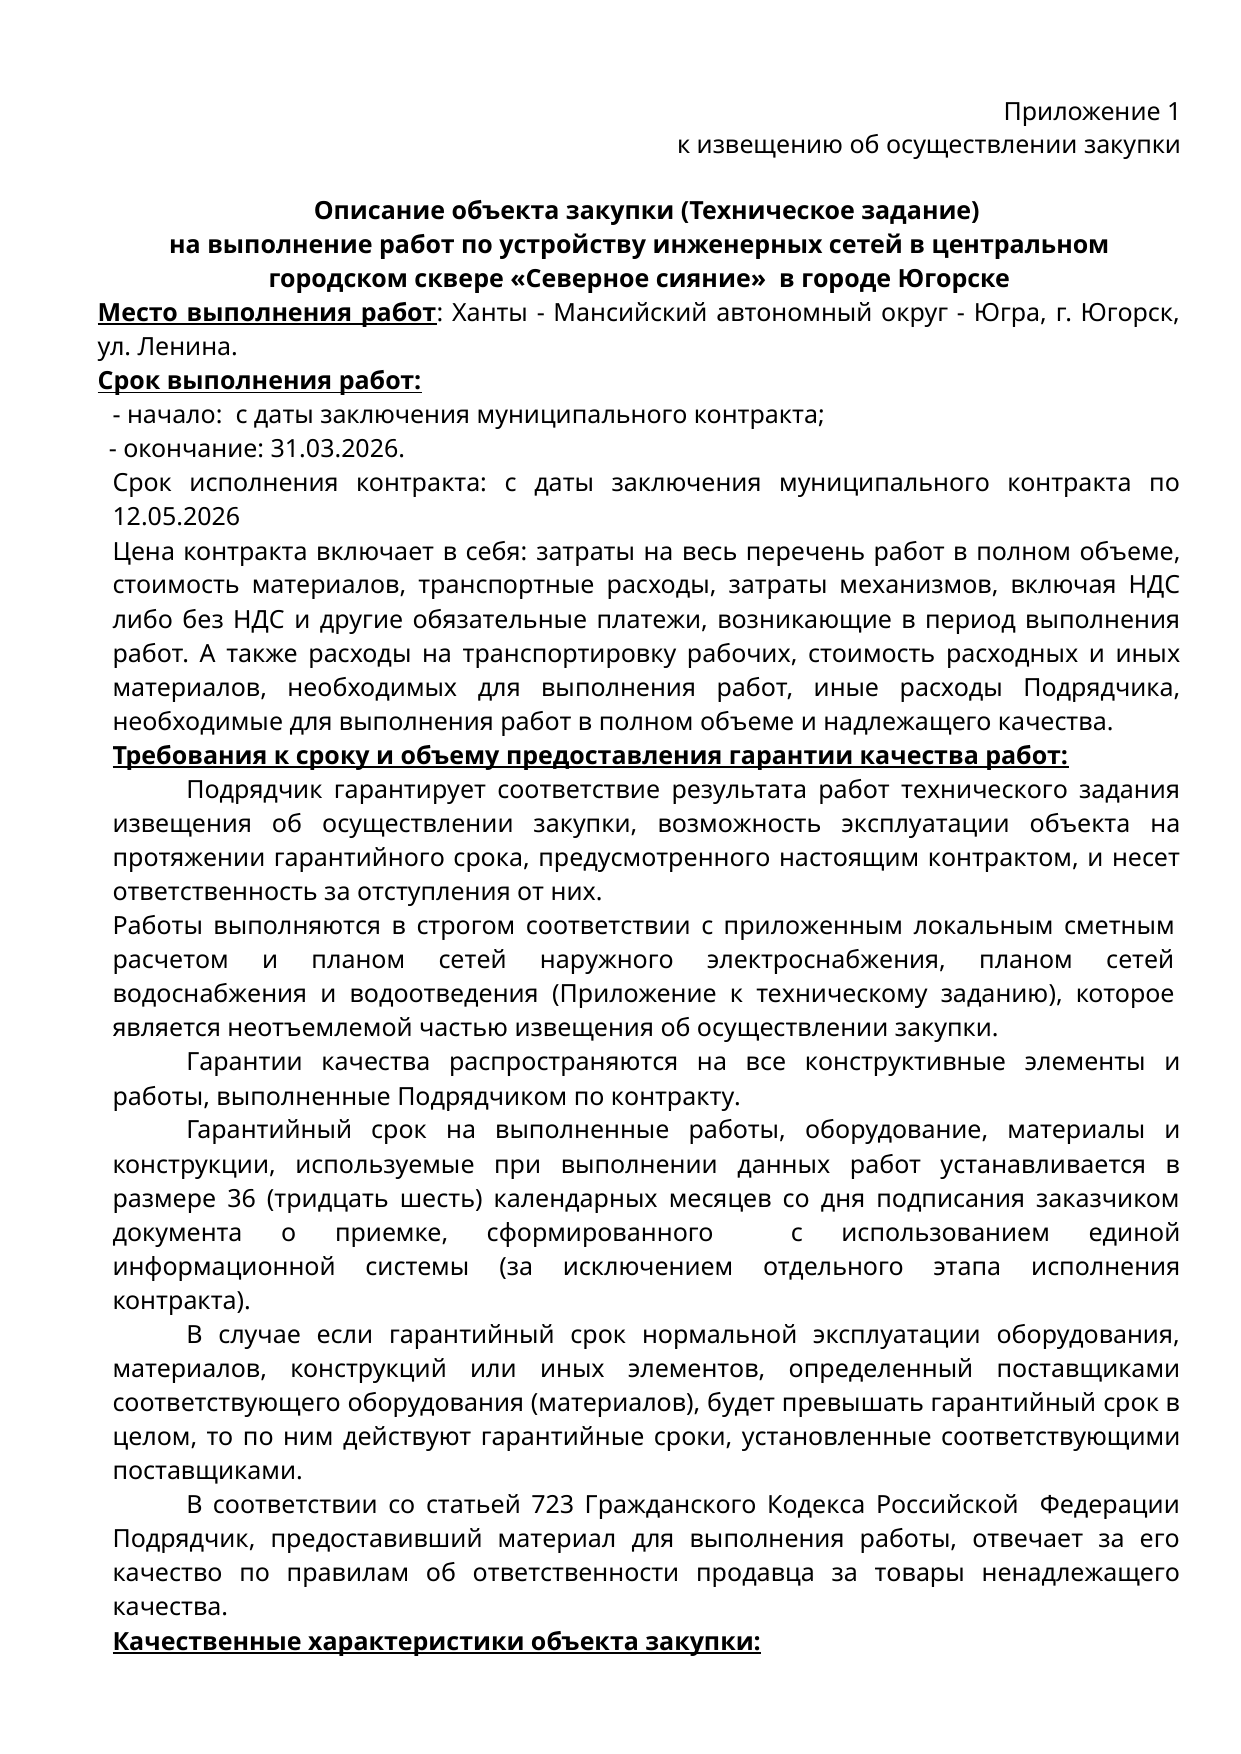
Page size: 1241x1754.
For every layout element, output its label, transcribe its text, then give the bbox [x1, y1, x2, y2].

text В соответствии со статьей 723 Гражданского Кодекса Российской Федерации Подрядчик, предоставивший материал для выполнения работы, отвечает за его качество по правилам об ответственности продавца за товары ненадлежащего качества. [112, 1487, 1181, 1623]
text Срок выполнения работ: [97, 363, 1181, 397]
text Подрядчик гарантирует соответствие результата работ технического задания извещения об осуществлении закупки, возможность эксплуатации объекта на протяжении гарантийного срока, предусмотренного настоящим контрактом, и несет ответственность за отступления от них. [112, 772, 1181, 908]
text В случае если гарантийный срок нормальной эксплуатации оборудования, материалов, конструкций или иных элементов, определенный поставщиками соответствующего оборудования (материалов), будет превышать гарантийный срок в целом, то по ним действуют гарантийные сроки, установленные соответствующими поставщиками. [112, 1317, 1181, 1487]
text на выполнение работ по устройству инженерных сетей в центральном городском сквере «Северное сияние» в городе Югорске [97, 227, 1181, 295]
text Требования к сроку и объему предоставления гарантии качества работ: [112, 737, 1181, 772]
text Цена контракта включает в себя: затраты на весь перечень работ в полном объеме, стоимость материалов, транспортные расходы, затраты механизмов, включая НДС либо без НДС и другие обязательные платежи, возникающие в период выполнения работ. А также расходы на транспортировку рабочих, стоимость расходных и иных материалов, необходимых для выполнения работ, иные расходы Подрядчика, необходимые для выполнения работ в полном объеме и надлежащего качества. [112, 533, 1181, 737]
text Гарантийный срок на выполненные работы, оборудование, материалы и конструкции, используемые при выполнении данных работ устанавливается в размере 36 (тридцать шесть) календарных месяцев со дня подписания заказчиком документа о приемке, сформированного с использованием единой информационной системы (за исключением отдельного этапа исполнения контракта). [112, 1112, 1181, 1317]
text Работы выполняются в строгом соответствии с приложенным локальным сметным расчетом и планом сетей наружного электроснабжения, планом сетей водоснабжения и водоотведения (Приложение к техническому заданию), которое является неотъемлемой частью извещения об осуществлении закупки. [112, 908, 1175, 1044]
text - начало: с даты заключения муниципального контракта; [112, 397, 1208, 431]
text Качественные характеристики объекта закупки: [112, 1623, 1181, 1657]
text - окончание: 31.03.2026. [108, 431, 1181, 465]
text Описание объекта закупки (Техническое задание) [112, 192, 1181, 227]
text Место выполнения работ: Ханты - Мансийский автономный округ - Югра, г. Югорск, ул. Ленина. [97, 295, 1181, 363]
text Гарантии качества распространяются на все конструктивные элементы и работы, выполненные Подрядчиком по контракту. [112, 1044, 1181, 1112]
text Срок исполнения контракта: с даты заключения муниципального контракта по 12.05.2026 [112, 465, 1181, 533]
text Приложение 1 [112, 93, 1181, 127]
text к извещению об осуществлении закупки [112, 127, 1181, 161]
